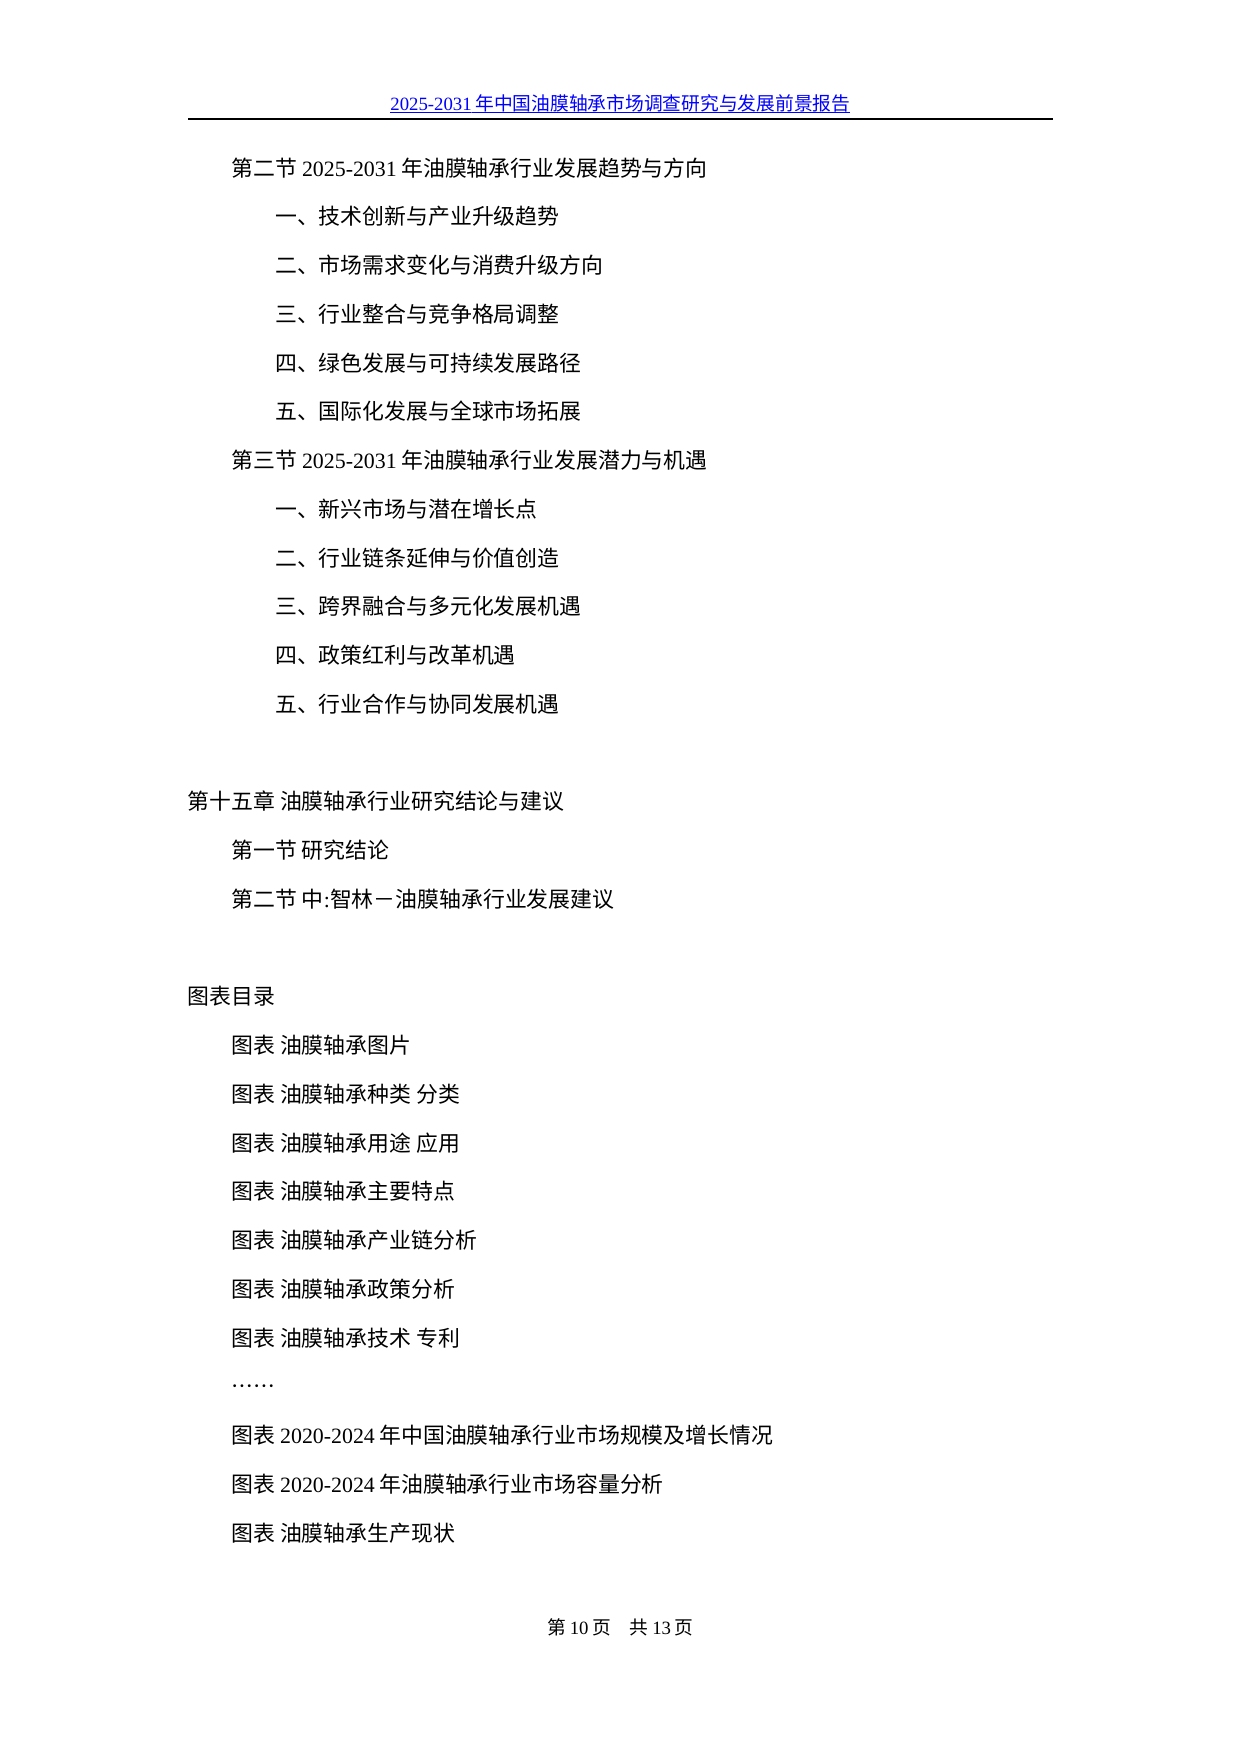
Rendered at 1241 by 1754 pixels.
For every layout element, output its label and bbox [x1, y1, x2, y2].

text [187, 150, 1053, 1548]
